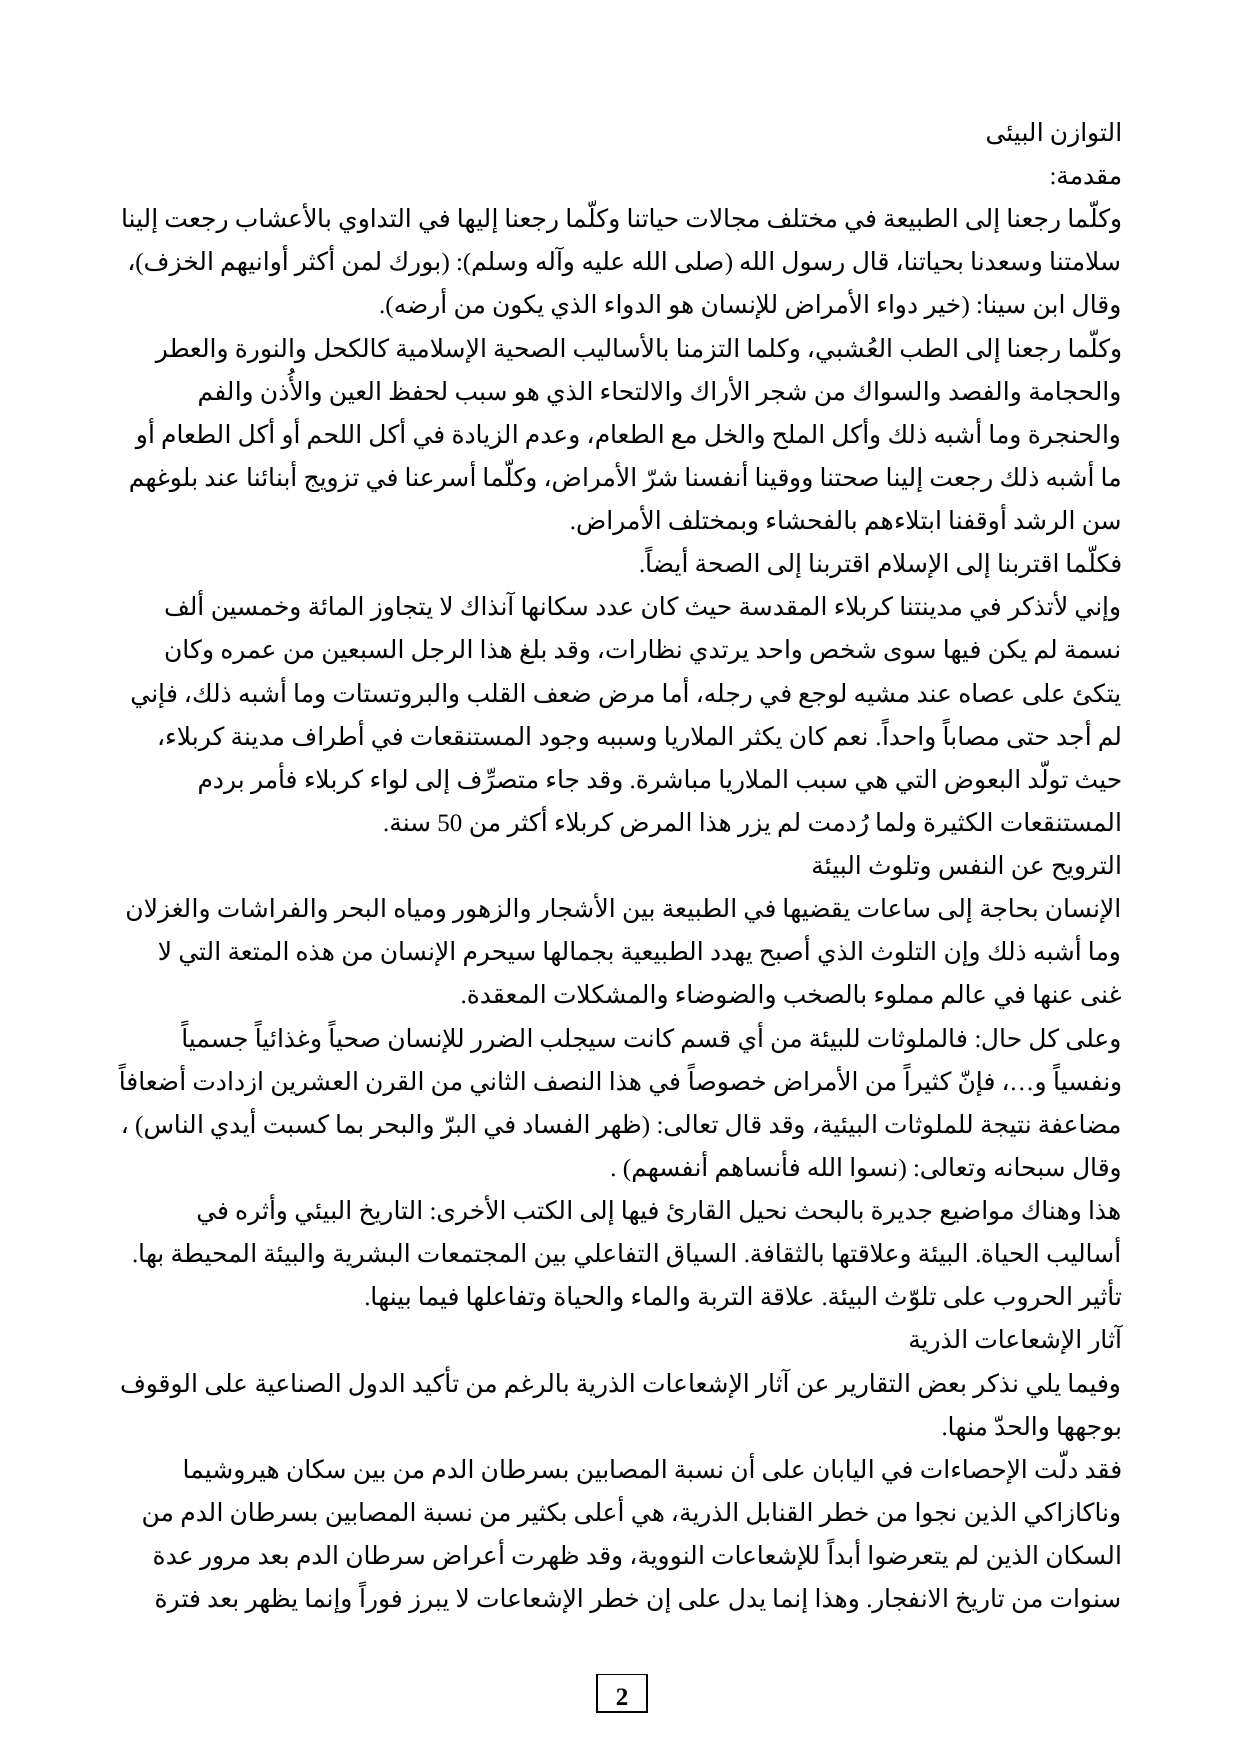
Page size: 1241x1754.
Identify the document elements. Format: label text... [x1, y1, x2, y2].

text التوازن البيئى [118, 118, 1122, 147]
text الترويح عن النفس وتلوث البيئة [118, 851, 1122, 880]
text وعلى كل حال: فالملوثات للبيئة من أي قسم كانت سيجلب الضرر للإنسان صحياً وغذائياً جسمياً ونفسياً و…، فإنّ كثيراً من الأمراض خصوصاً في هذا النصف الثاني من القرن العشرين ازدادت أضعافاً مضاعفة نتيجة للملوثات البيئية، وقد قال تعالى: (ظهر الفساد في البرّ والبحر بما كسبت أيدي الناس) ، وقال سبحانه وتعالى: (نسوا الله فأنساهم أنفسهم) . [118, 1024, 1122, 1182]
text مقدمة: [118, 161, 1122, 190]
text آثار الإشعاعات الذرية [118, 1326, 1122, 1354]
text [118, 1455, 1122, 1613]
text وفيما يلي نذكر بعض التقارير عن آثار الإشعاعات الذرية بالرغم من تأكيد الدول الصناعية على الوقوف بوجهها والحدّ منها. [118, 1369, 1122, 1441]
text هذا وهناك مواضيع جديرة بالبحث نحيل القارئ فيها إلى الكتب الأخرى: التاريخ البيئي وأثره في أساليب الحياة. البيئة وعلاقتها بالثقافة. السياق التفاعلي بين المجتمعات البشرية والبيئة المحيطة بها. تأثير الحروب على تلوّث البيئة. علاقة التربة والماء والحياة وتفاعلها فيما بينها. [118, 1196, 1122, 1311]
text وإني لأتذكر في مدينتنا كربلاء المقدسة حيث كان عدد سكانها آنذاك لا يتجاوز المائة وخمسين ألف نسمة لم يكن فيها سوى شخص واحد يرتدي نظارات، وقد بلغ هذا الرجل السبعين من عمره وكان يتكئ على عصاه عند مشيه لوجع في رجله، أما مرض ضعف القلب والبروتستات وما أشبه ذلك، فإني لم أجد حتى مصاباً واحداً. نعم كان يكثر الملاريا وسببه وجود المستنقعات في أطراف مدينة كربلاء، حيث تولّد البعوض التي هي سبب الملاريا مباشرة. وقد جاء متصرِّف إلى لواء كربلاء فأمر بردم المستنقعات الكثيرة ولما رُدمت لم يزر هذا المرض كربلاء أكثر من 50 سنة. [118, 592, 1122, 837]
text وكلّما رجعنا إلى الطب العُشبي، وكلما التزمنا بالأساليب الصحية الإسلامية كالكحل والنورة والعطر والحجامة والفصد والسواك من شجر الأراك والالتحاء الذي هو سبب لحفظ العين والأُذن والفم والحنجرة وما أشبه ذلك وأكل الملح والخل مع الطعام، وعدم الزيادة في أكل اللحم أو أكل الطعام أو ما أشبه ذلك رجعت إلينا صحتنا ووقينا أنفسنا شرّ الأمراض، وكلّما أسرعنا في تزويج أبنائنا عند بلوغهم سن الرشد أوقفنا ابتلاءهم بالفحشاء وبمختلف الأمراض. [118, 334, 1122, 535]
text الإنسان بحاجة إلى ساعات يقضيها في الطبيعة بين الأشجار والزهور ومياه البحر والفراشات والغزلان وما أشبه ذلك وإن التلوث الذي أصبح يهدد الطبيعية بجمالها سيحرم الإنسان من هذه المتعة التي لا غنى عنها في عالم مملوء بالصخب والضوضاء والمشكلات المعقدة. [118, 894, 1122, 1009]
text وكلّما رجعنا إلى الطبيعة في مختلف مجالات حياتنا وكلّما رجعنا إليها في التداوي بالأعشاب رجعت إلينا سلامتنا وسعدنا بحياتنا، قال رسول الله (صلى الله عليه وآله وسلم): (بورك لمن أكثر أوانيهم الخزف)، وقال ابن سينا: (خير دواء الأمراض للإنسان هو الدواء الذي يكون من أرضه). [118, 204, 1122, 319]
text فكلّما اقتربنا إلى الإسلام اقتربنا إلى الصحة أيضاً. [118, 549, 1122, 578]
